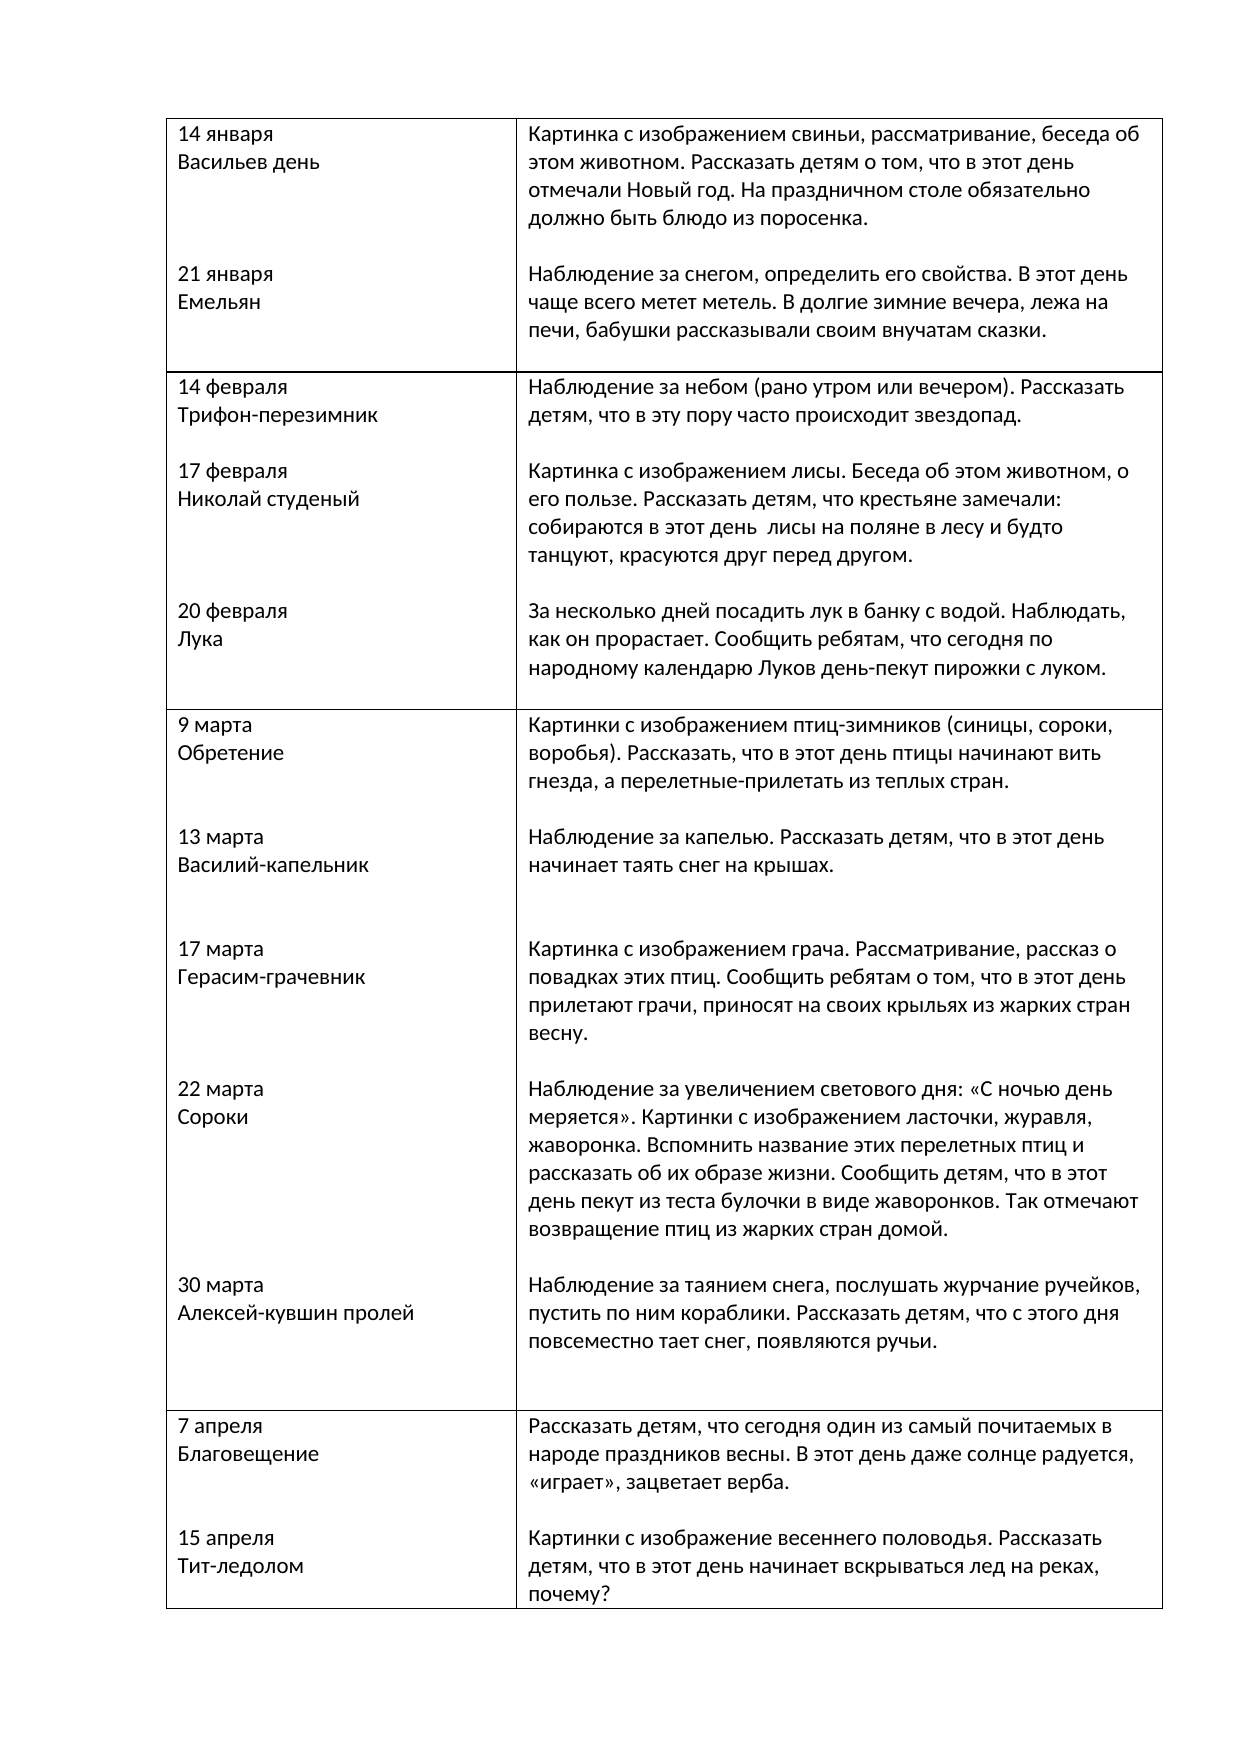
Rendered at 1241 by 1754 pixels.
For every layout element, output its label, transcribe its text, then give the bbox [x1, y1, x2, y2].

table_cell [167, 1411, 516, 1607]
table_cell Наблюдение за небом (рано утром или вечером). Рассказать детям, что в эту пору часто происходит звездопад. Картинка с изображением лисы. Беседа об этом животном, о его пользе. Рассказать детям, что крестьяне замечали: собираются в этот день лисы на поляне в лесу и будто танцуют, красуются друг перед другом. За несколько дней посадить лук в банку с водой. Наблюдать, как он прорастает. Сообщить ребятам, что сегодня по народному календарю Луков день-пекут пирожки с луком. [517, 373, 1162, 709]
table_cell 9 марта Обретение 13 марта Василий-капельник 17 марта Герасим-грачевник 22 марта Сороки 30 марта Алексей-кувшин пролей [167, 710, 516, 1410]
table_cell 14 февраля Трифон-перезимник 17 февраля Николай студеный 20 февраля Лука [167, 373, 516, 709]
table_cell Картинки с изображением птиц-зимников (синицы, сороки, воробья). Рассказать, что в этот день птицы начинают вить гнезда, а перелетные-прилетать из теплых стран. Наблюдение за капелью. Рассказать детям, что в этот день начинает таять снег на крышах. Картинка с изображением грача. Рассматривание, рассказ о повадках этих птиц. Сообщить ребятам о том, что в этот день прилетают грачи, приносят на своих крыльях из жарких стран весну. Наблюдение за увеличением светового дня: «С ночью день меряется». Картинки с изображением ласточки, журавля, жаворонка. Вспомнить название этих перелетных птиц и рассказать об их образе жизни. Сообщить детям, что в этот день пекут из теста булочки в виде жаворонков. Так отмечают возвращение птиц из жарких стран домой. Наблюдение за таянием снега, послушать журчание ручейков, пустить по ним кораблики. Рассказать детям, что с этого дня повсеместно тает снег, появляются ручьи. [517, 710, 1162, 1410]
table_cell 14 января Васильев день 21 января Емельян [167, 119, 516, 371]
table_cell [517, 1411, 1162, 1607]
table_cell Картинка с изображением свиньи, рассматривание, беседа об этом животном. Рассказать детям о том, что в этот день отмечали Новый год. На праздничном столе обязательно должно быть блюдо из поросенка. Наблюдение за снегом, определить его свойства. В этот день чаще всего метет метель. В долгие зимние вечера, лежа на печи, бабушки рассказывали своим внучатам сказки. [517, 119, 1162, 371]
